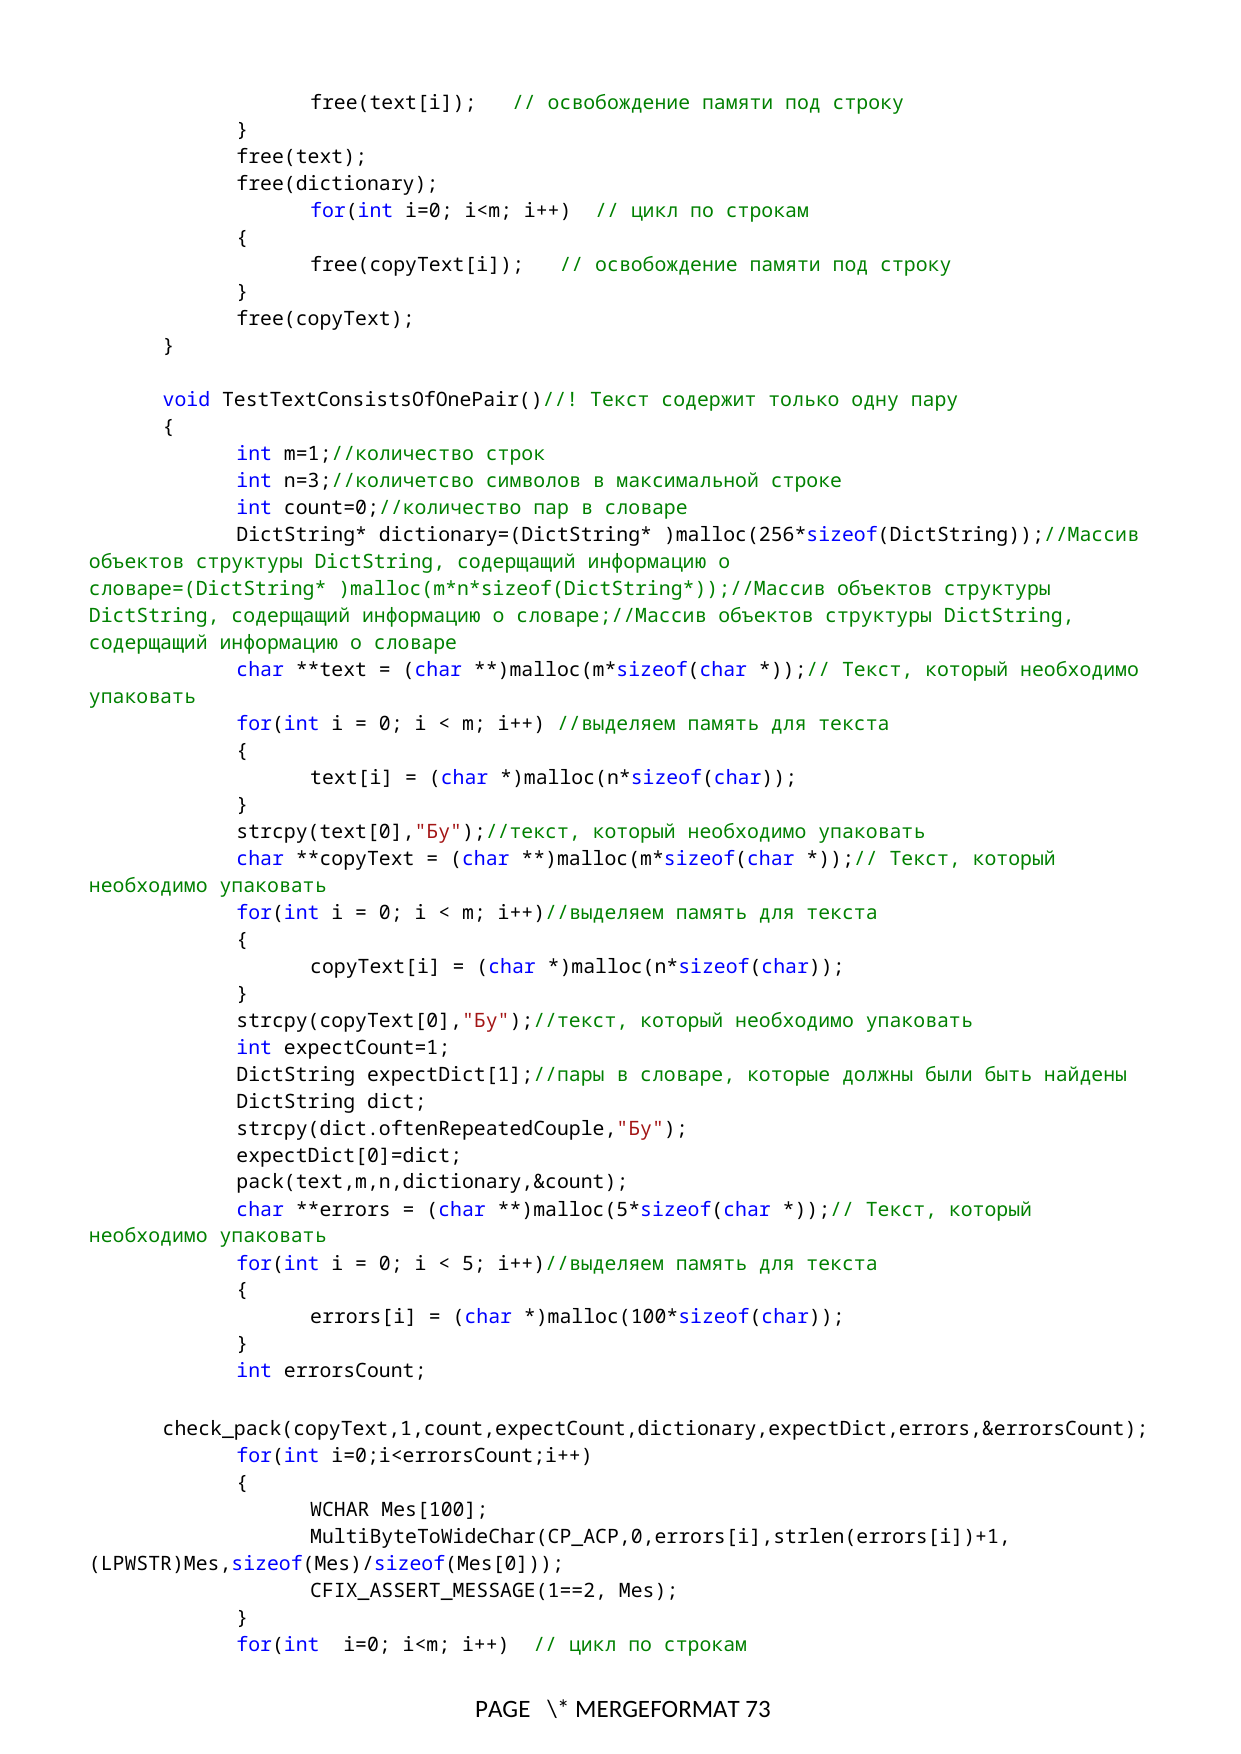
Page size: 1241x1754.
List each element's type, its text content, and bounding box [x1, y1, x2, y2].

text void TestTextConsistsOfOnePair()//! Текст содержит только одну пару [89, 385, 1152, 412]
text } [89, 1330, 1152, 1357]
text pack(text,m,n,dictionary,&count); [89, 1168, 1152, 1195]
text } [89, 790, 1152, 817]
text char **errors = (char **)malloc(5*sizeof(char *));// Текст, который необходимо упаковать [89, 1195, 1152, 1249]
text strcpy(dict.oftenRepeatedCouple,"Бу"); [89, 1114, 1152, 1141]
text int expectCount=1; [89, 1033, 1152, 1060]
text text[i] = (char *)malloc(n*sizeof(char)); [89, 763, 1152, 790]
text char **copyText = (char **)malloc(m*sizeof(char *));// Текст, который необходимо упаковать [89, 844, 1152, 898]
text DictString dict; [89, 1087, 1152, 1114]
text free(copyText[i]); // освобождение памяти под строку [89, 251, 1152, 277]
text { [89, 1276, 1152, 1303]
text for(int i = 0; i < m; i++) //выделяем память для текста [89, 709, 1152, 736]
text free(text); [89, 143, 1152, 169]
text for(int i = 0; i < m; i++)//выделяем память для текста [89, 898, 1152, 925]
text int n=3;//количетсво символов в максимальной строке [89, 466, 1152, 493]
text free(text[i]); // освобождение памяти под строку [89, 89, 1152, 116]
text expectDict[0]=dict; [89, 1141, 1152, 1168]
text char **text = (char **)malloc(m*sizeof(char *));// Текст, который необходимо упаковать [89, 655, 1152, 709]
text strcpy(text[0],"Бу");//текст, который необходимо упаковать [89, 817, 1152, 844]
text strcpy(copyText[0],"Бу");//текст, который необходимо упаковать [89, 1006, 1152, 1033]
text free(copyText); [89, 304, 1152, 331]
text } [89, 116, 1152, 143]
text { [89, 223, 1152, 251]
text DictString* dictionary=(DictString* )malloc(256*sizeof(DictString));//Массив объектов структуры DictString, содерщащий информацию о словаре=(DictString* )malloc(m*n*sizeof(DictString*));//Массив объектов структуры DictString, содерщащий информацию о словаре;//Массив объектов структуры DictString, содерщащий информацию о словаре [89, 520, 1152, 655]
text } [89, 1603, 1152, 1630]
text } [89, 979, 1152, 1006]
text CFIX_ASSERT_MESSAGE(1==2, Mes); [89, 1576, 1152, 1603]
text { [89, 925, 1152, 952]
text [89, 197, 1152, 223]
text { [89, 1468, 1152, 1495]
text WCHAR Mes[100]; [89, 1495, 1152, 1522]
text int count=0;//количество пар в словаре [89, 493, 1152, 520]
text for(int i=0;i<errorsCount;i++) [89, 1441, 1152, 1468]
text DictString expectDict[1];//пары в словаре, которые должны были быть найдены [89, 1060, 1152, 1087]
text int errorsCount; [89, 1357, 1152, 1384]
text } [89, 277, 1152, 304]
text } [89, 331, 1152, 358]
text for(int i=0; i<m; i++) // цикл по строкам [89, 1630, 1152, 1657]
text errors[i] = (char *)malloc(100*sizeof(char)); [89, 1303, 1152, 1330]
text MultiByteToWideChar(CP_ACP,0,errors[i],strlen(errors[i])+1,(LPWSTR)Mes,sizeof(Mes)/sizeof(Mes[0])); [89, 1522, 1152, 1576]
text int m=1;//количество строк [89, 439, 1152, 466]
text copyText[i] = (char *)malloc(n*sizeof(char)); [89, 952, 1152, 979]
text check_pack(copyText,1,count,expectCount,dictionary,expectDict,errors,&errorsCount); [89, 1384, 1152, 1441]
text free(dictionary); [89, 169, 1152, 197]
text { [89, 736, 1152, 763]
text for(int i = 0; i < 5; i++)//выделяем память для текста [89, 1249, 1152, 1276]
text { [89, 412, 1152, 439]
